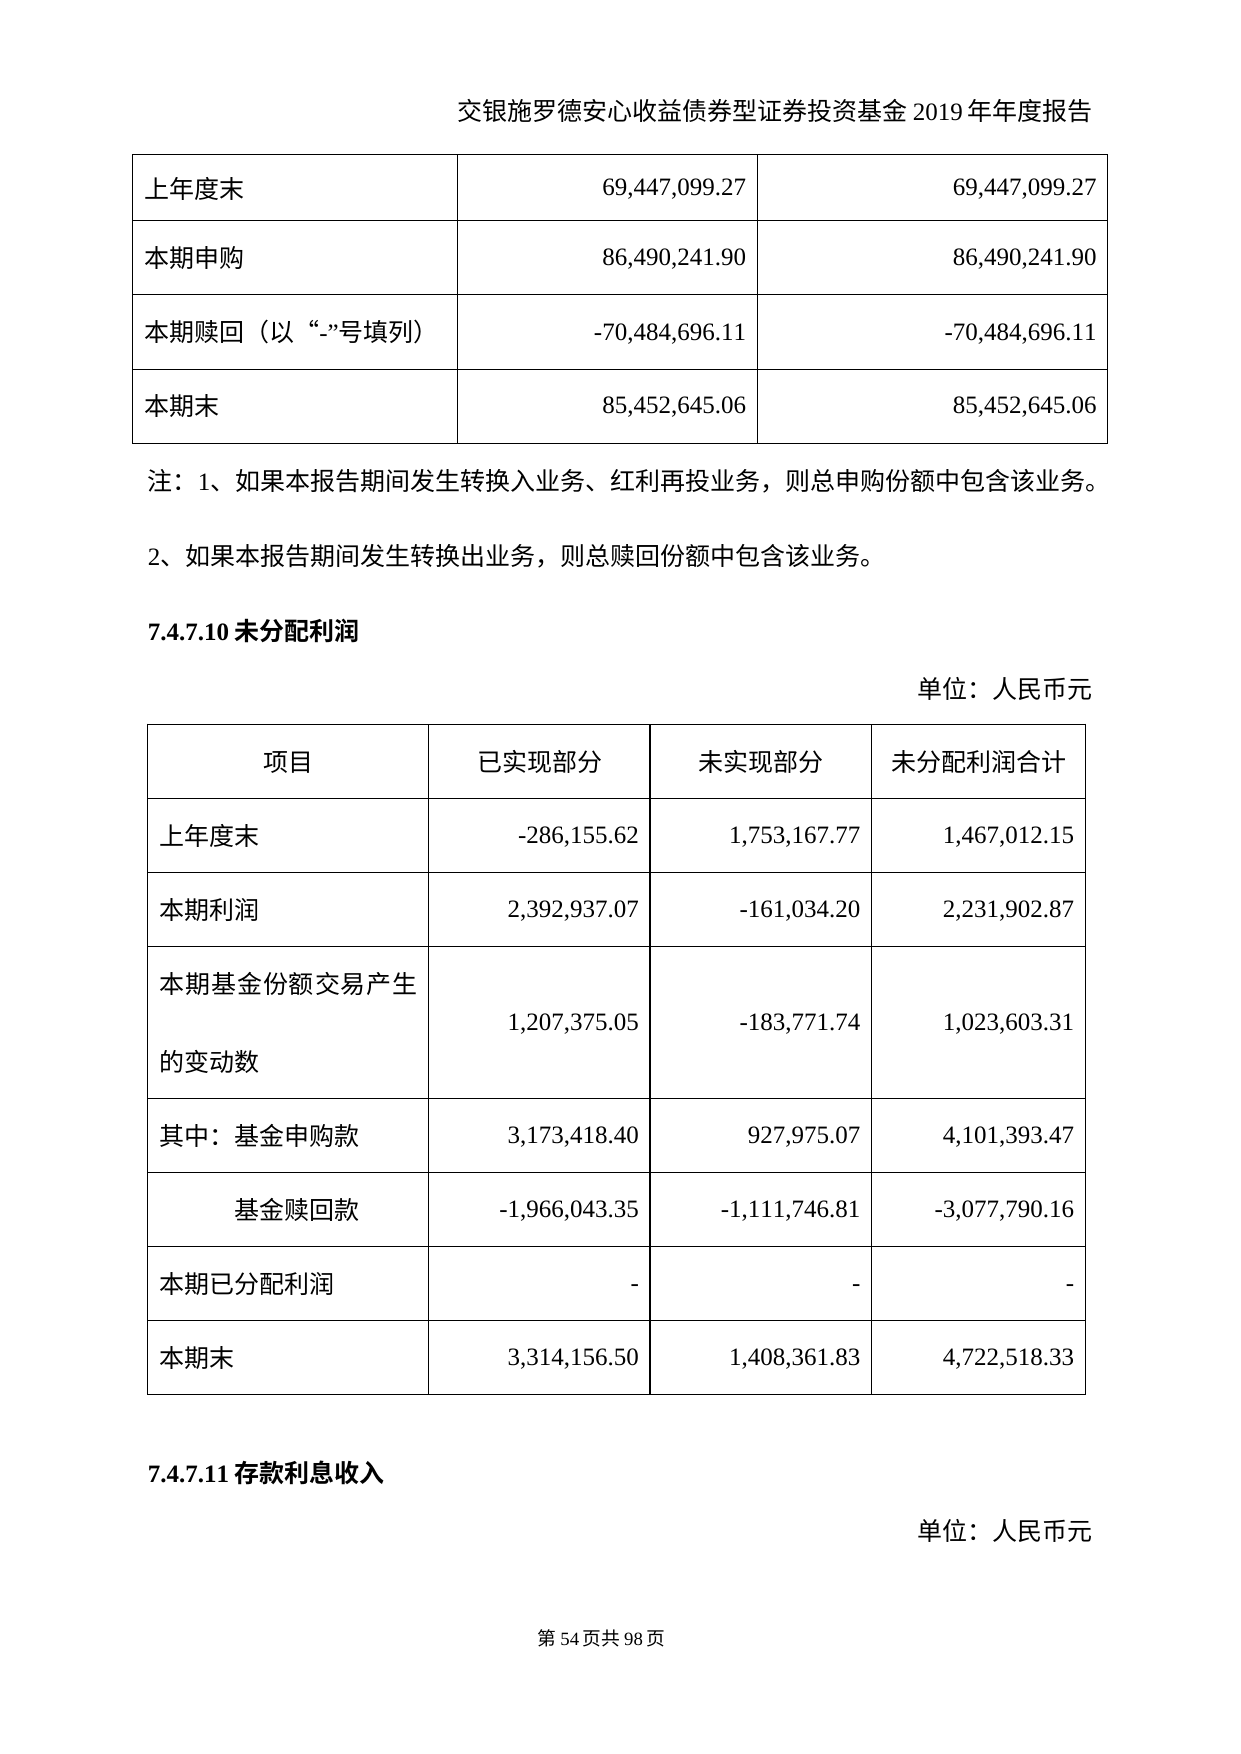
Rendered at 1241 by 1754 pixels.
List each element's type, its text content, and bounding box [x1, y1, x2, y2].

subtitle 7.4.7.11存款利息收入 [148, 1439, 1092, 1504]
table_header 未实现部分 [651, 725, 871, 798]
table_cell 4,101,393.47 [872, 1099, 1085, 1172]
table_header 未分配利润合计 [872, 725, 1085, 798]
table_cell 本期利润 [148, 873, 428, 946]
table_cell 本期末 [133, 370, 457, 442]
table_cell 本期已分配利润 [148, 1247, 428, 1320]
table_cell 上年度末 [148, 799, 428, 872]
table_cell 4,722,518.33 [872, 1321, 1085, 1394]
table_cell -1,111,746.81 [651, 1173, 871, 1246]
table_cell 69,447,099.27 [458, 155, 757, 220]
table_cell 上年度末 [133, 155, 457, 220]
table_header 已实现部分 [429, 725, 649, 798]
table_cell -286,155.62 [429, 799, 649, 872]
table_cell -183,771.74 [651, 947, 871, 1098]
table_cell 其中：基金申购款 [148, 1099, 428, 1172]
table_cell 本期申购 [133, 221, 457, 294]
table_cell 1,207,375.05 [429, 947, 649, 1098]
text 注：1、如果本报告期间发生转换入业务、红利再投业务，则总申购份额中包含该业务。 [148, 447, 1092, 512]
table_cell -1,966,043.35 [429, 1173, 649, 1246]
table_cell -3,077,790.16 [872, 1173, 1085, 1246]
table_cell 3,173,418.40 [429, 1099, 649, 1172]
table_cell -70,484,696.11 [758, 295, 1107, 368]
table_cell 85,452,645.06 [458, 370, 757, 442]
table_cell 本期末 [148, 1321, 428, 1394]
table_cell - [872, 1247, 1085, 1320]
table_cell -161,034.20 [651, 873, 871, 946]
table_cell 1,023,603.31 [872, 947, 1085, 1098]
table_cell 3,314,156.50 [429, 1321, 649, 1394]
text 2、如果本报告期间发生转换出业务，则总赎回份额中包含该业务。 [148, 522, 1092, 587]
table_cell -70,484,696.11 [458, 295, 757, 368]
table_cell - [651, 1247, 871, 1320]
table_cell 1,467,012.15 [872, 799, 1085, 872]
table_cell 1,753,167.77 [651, 799, 871, 872]
text 单位：人民币元 [148, 669, 1092, 705]
subtitle 7.4.7.10未分配利润 [148, 597, 1092, 662]
table_cell 86,490,241.90 [758, 221, 1107, 294]
table_cell 69,447,099.27 [758, 155, 1107, 220]
table_cell 86,490,241.90 [458, 221, 757, 294]
table_cell 基金赎回款 [148, 1173, 428, 1246]
table_cell 2,231,902.87 [872, 873, 1085, 946]
table_cell 本期赎回（以“-”号填列） [133, 295, 457, 368]
table_cell - [429, 1247, 649, 1320]
table_cell 2,392,937.07 [429, 873, 649, 946]
table_header 项目 [148, 725, 428, 798]
text 单位：人民币元 [148, 1511, 1092, 1548]
table_cell 85,452,645.06 [758, 370, 1107, 442]
table_cell 927,975.07 [651, 1099, 871, 1172]
table_cell 本期基金份额交易产生的变动数 [148, 947, 428, 1098]
table_cell 1,408,361.83 [651, 1321, 871, 1394]
